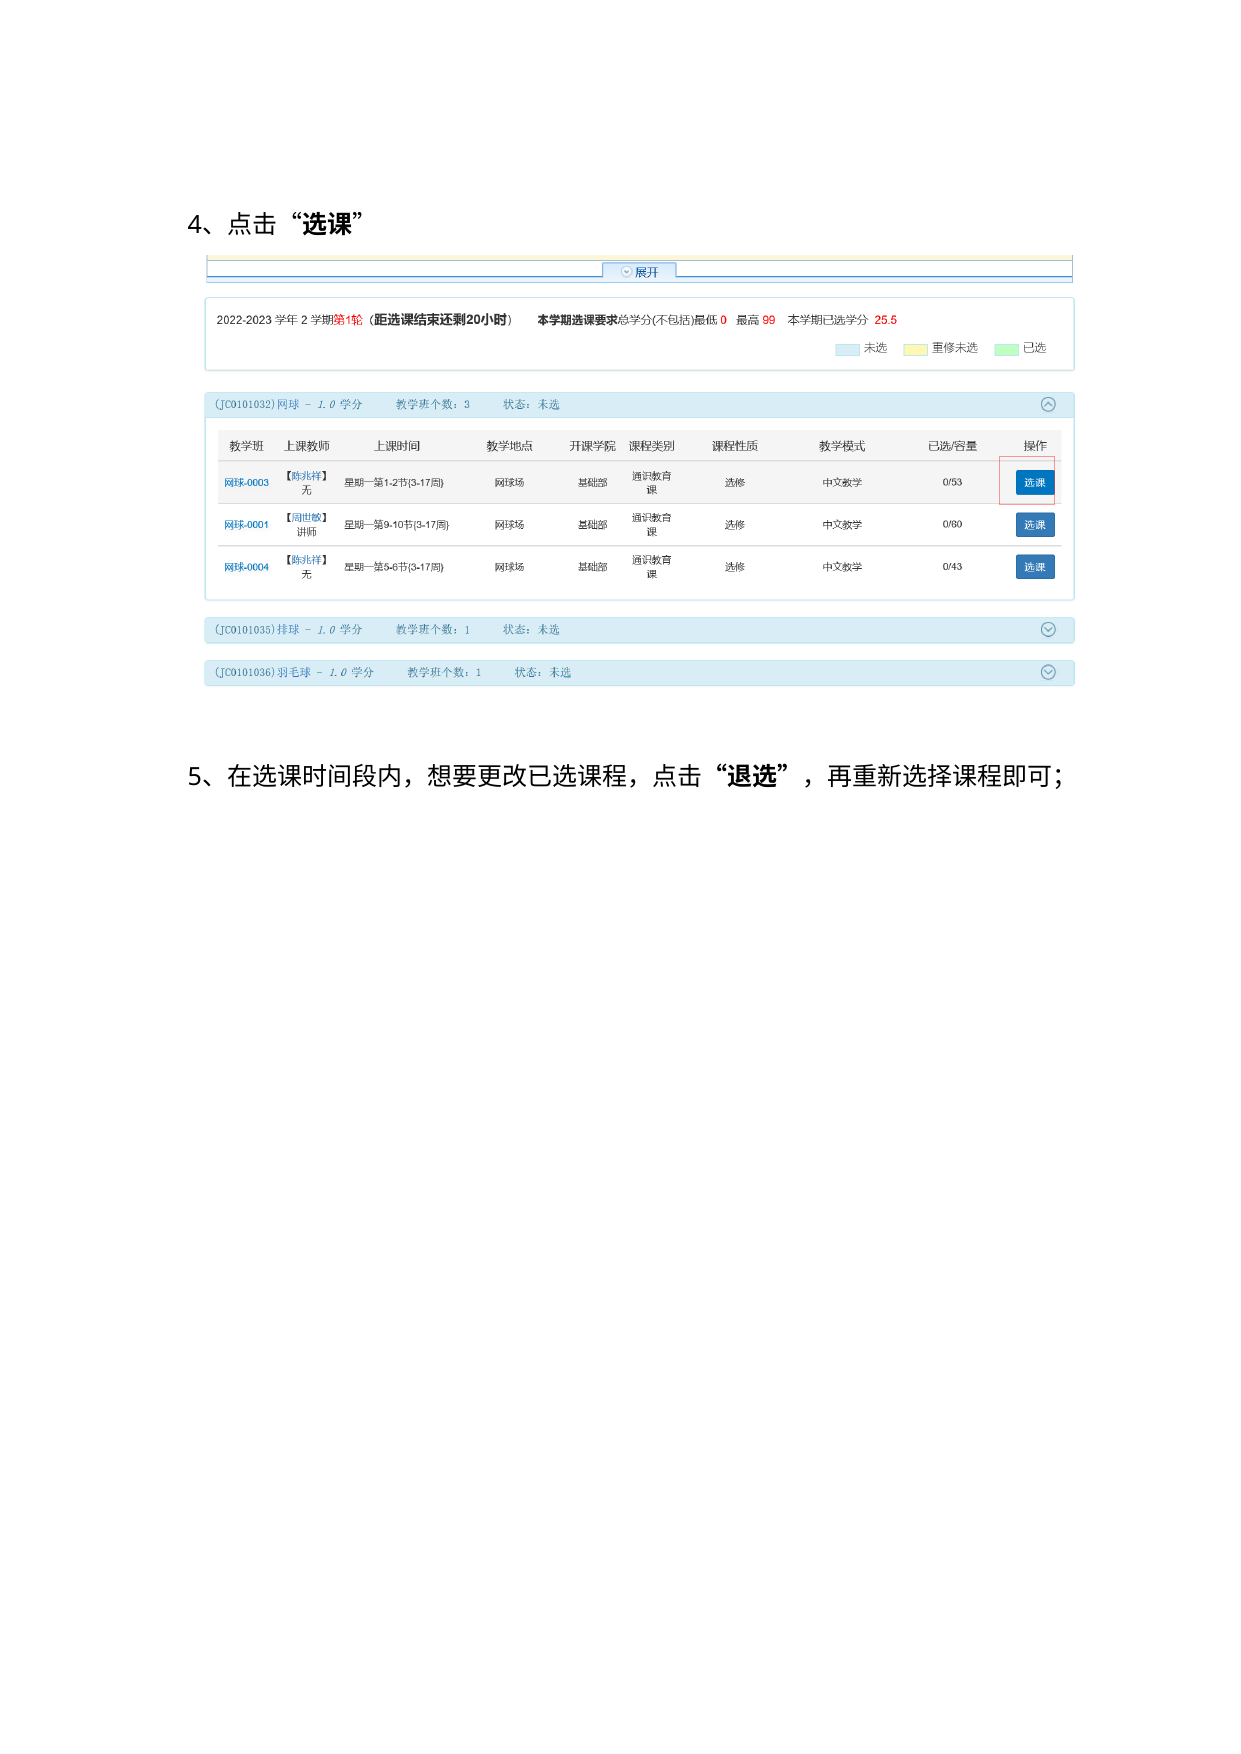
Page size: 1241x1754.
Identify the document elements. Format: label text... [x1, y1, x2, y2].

text 5、在选课时间段内，想要更改已选课程，点击“退选”，再重新选择课程即可； [187, 742, 1100, 807]
picture [200, 255, 1080, 688]
